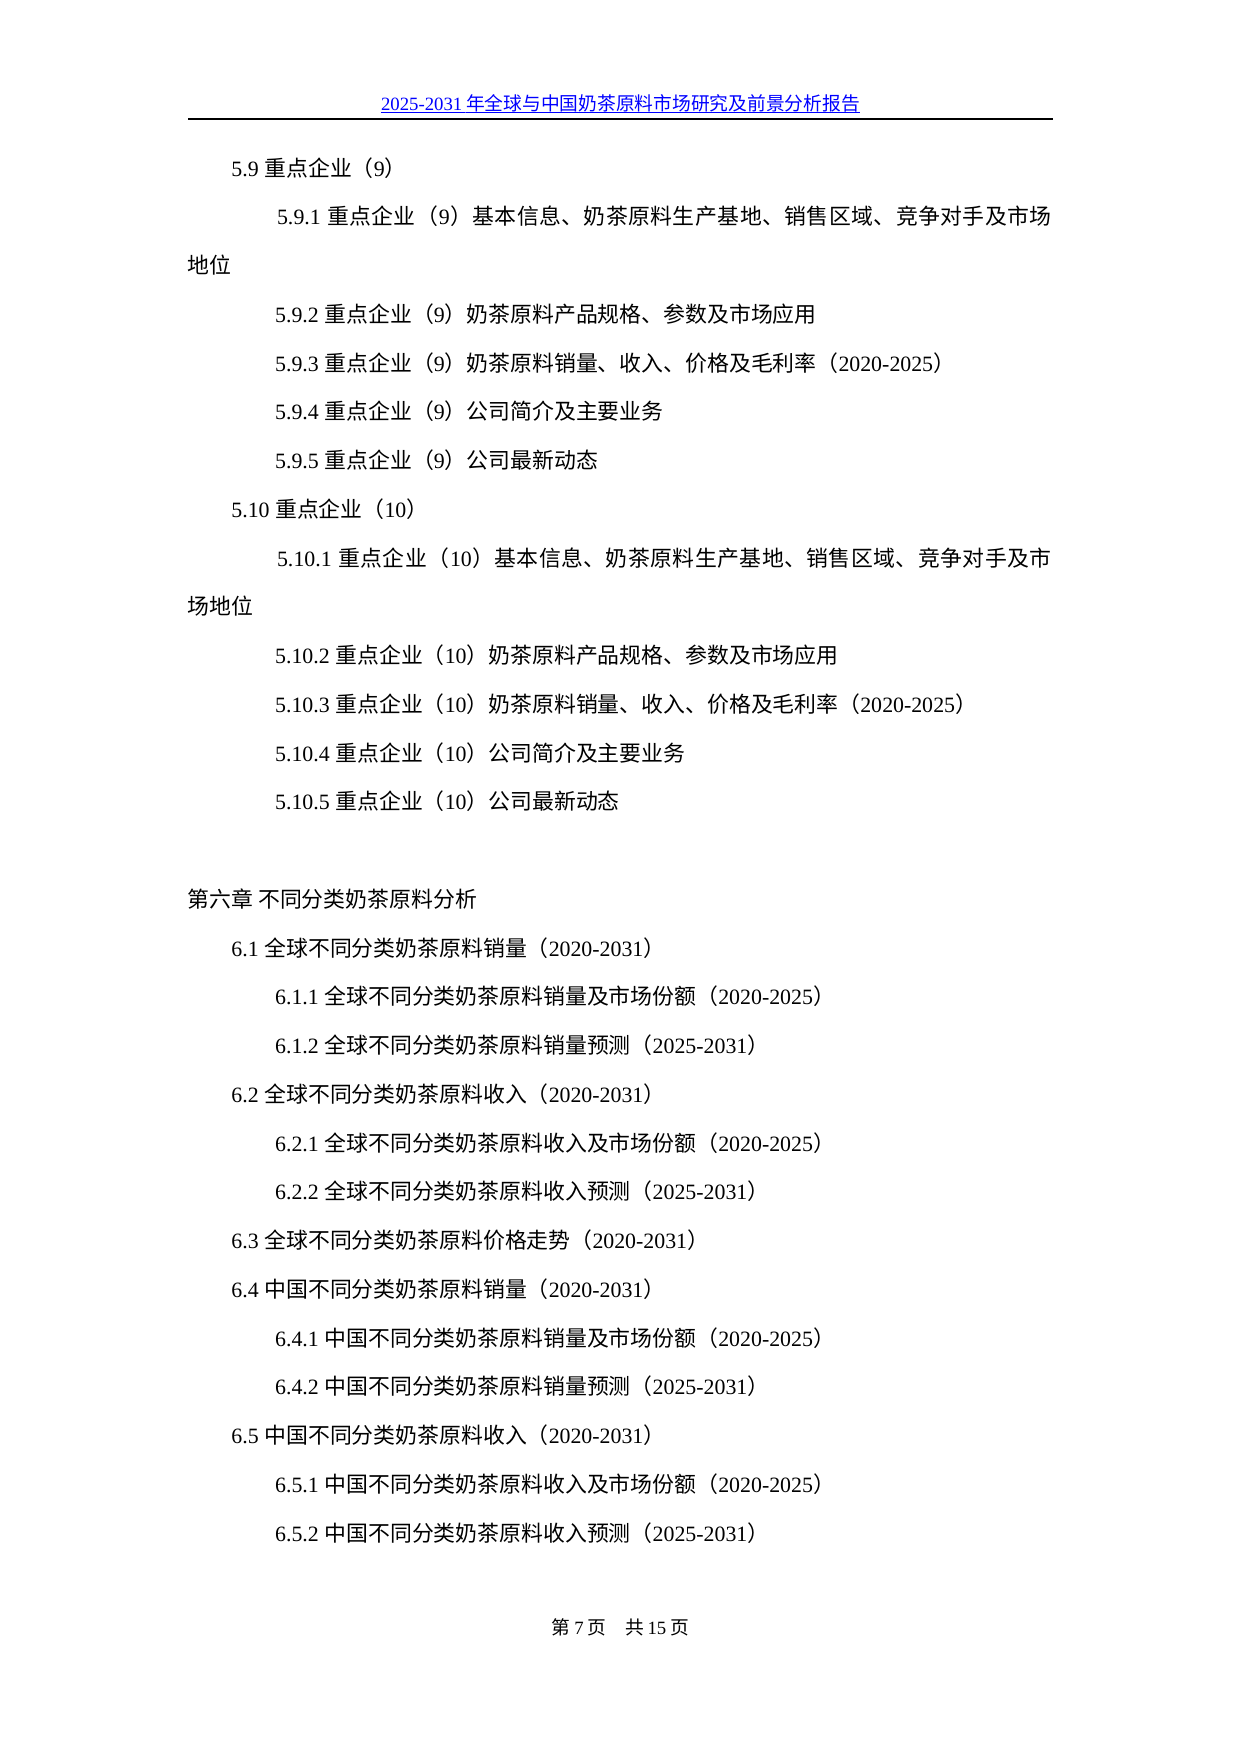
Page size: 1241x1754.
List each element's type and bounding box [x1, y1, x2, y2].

text [187, 150, 1053, 1548]
